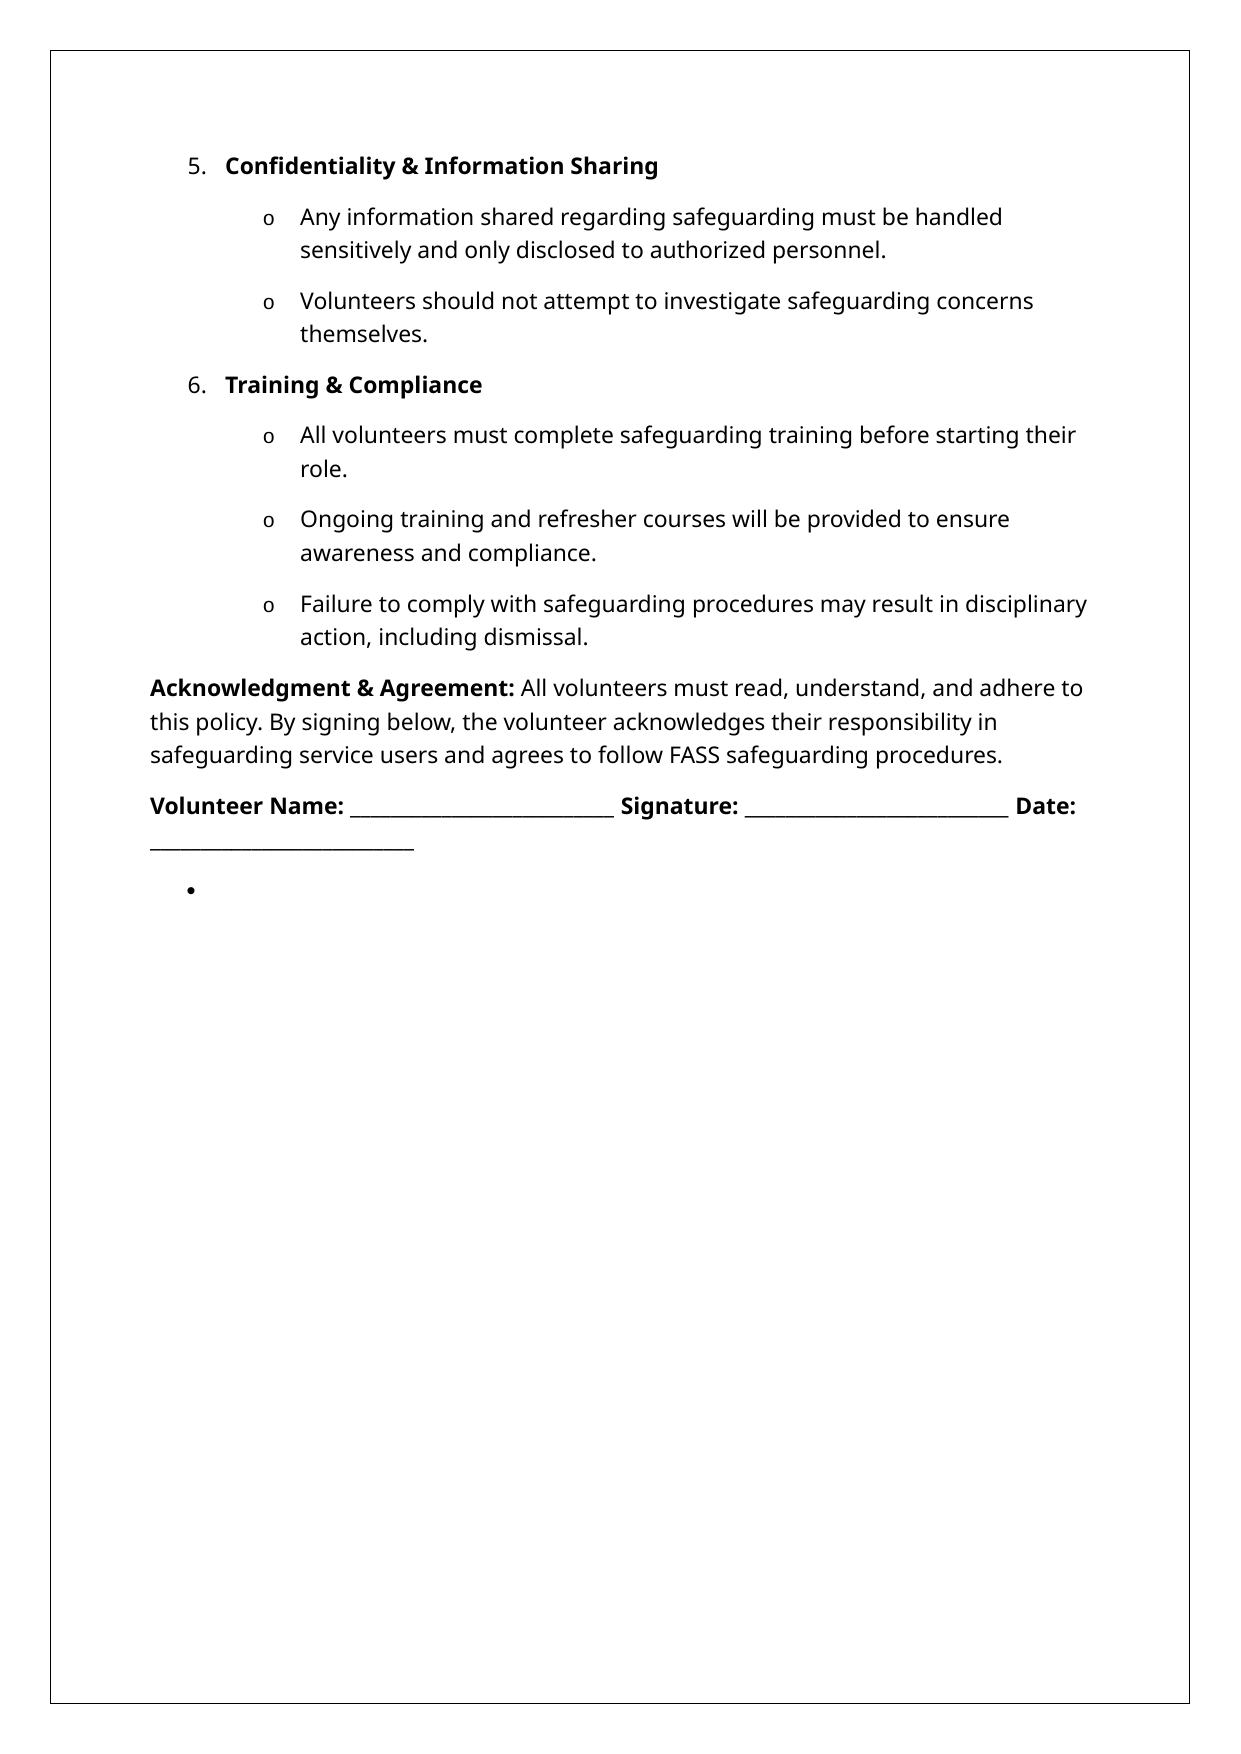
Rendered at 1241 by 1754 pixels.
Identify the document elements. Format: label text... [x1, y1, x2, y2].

list Confidentiality & Information Sharing [187, 150, 1090, 181]
list Failure to comply with safeguarding procedures may result in disciplinary action, including dismissal. [262, 587, 1090, 652]
text Acknowledgment & Agreement: All volunteers must read, understand, and adhere to this policy. By signing below, the volunteer acknowledges their responsibility in safeguarding service users and agrees to follow FASS safeguarding procedures. [150, 672, 1090, 770]
list Ongoing training and refresher courses will be provided to ensure awareness and compliance. [262, 503, 1090, 568]
list Volunteers should not attempt to investigate safeguarding concerns themselves. [262, 284, 1090, 349]
text Volunteer Name: __________________________ Signature: __________________________ Date: __________________________ [150, 789, 1090, 854]
list Training & Compliance [187, 369, 1090, 400]
list Any information shared regarding safeguarding must be handled sensitively and only disclosed to authorized personnel. [262, 200, 1090, 265]
list All volunteers must complete safeguarding training before starting their role. [262, 419, 1090, 484]
